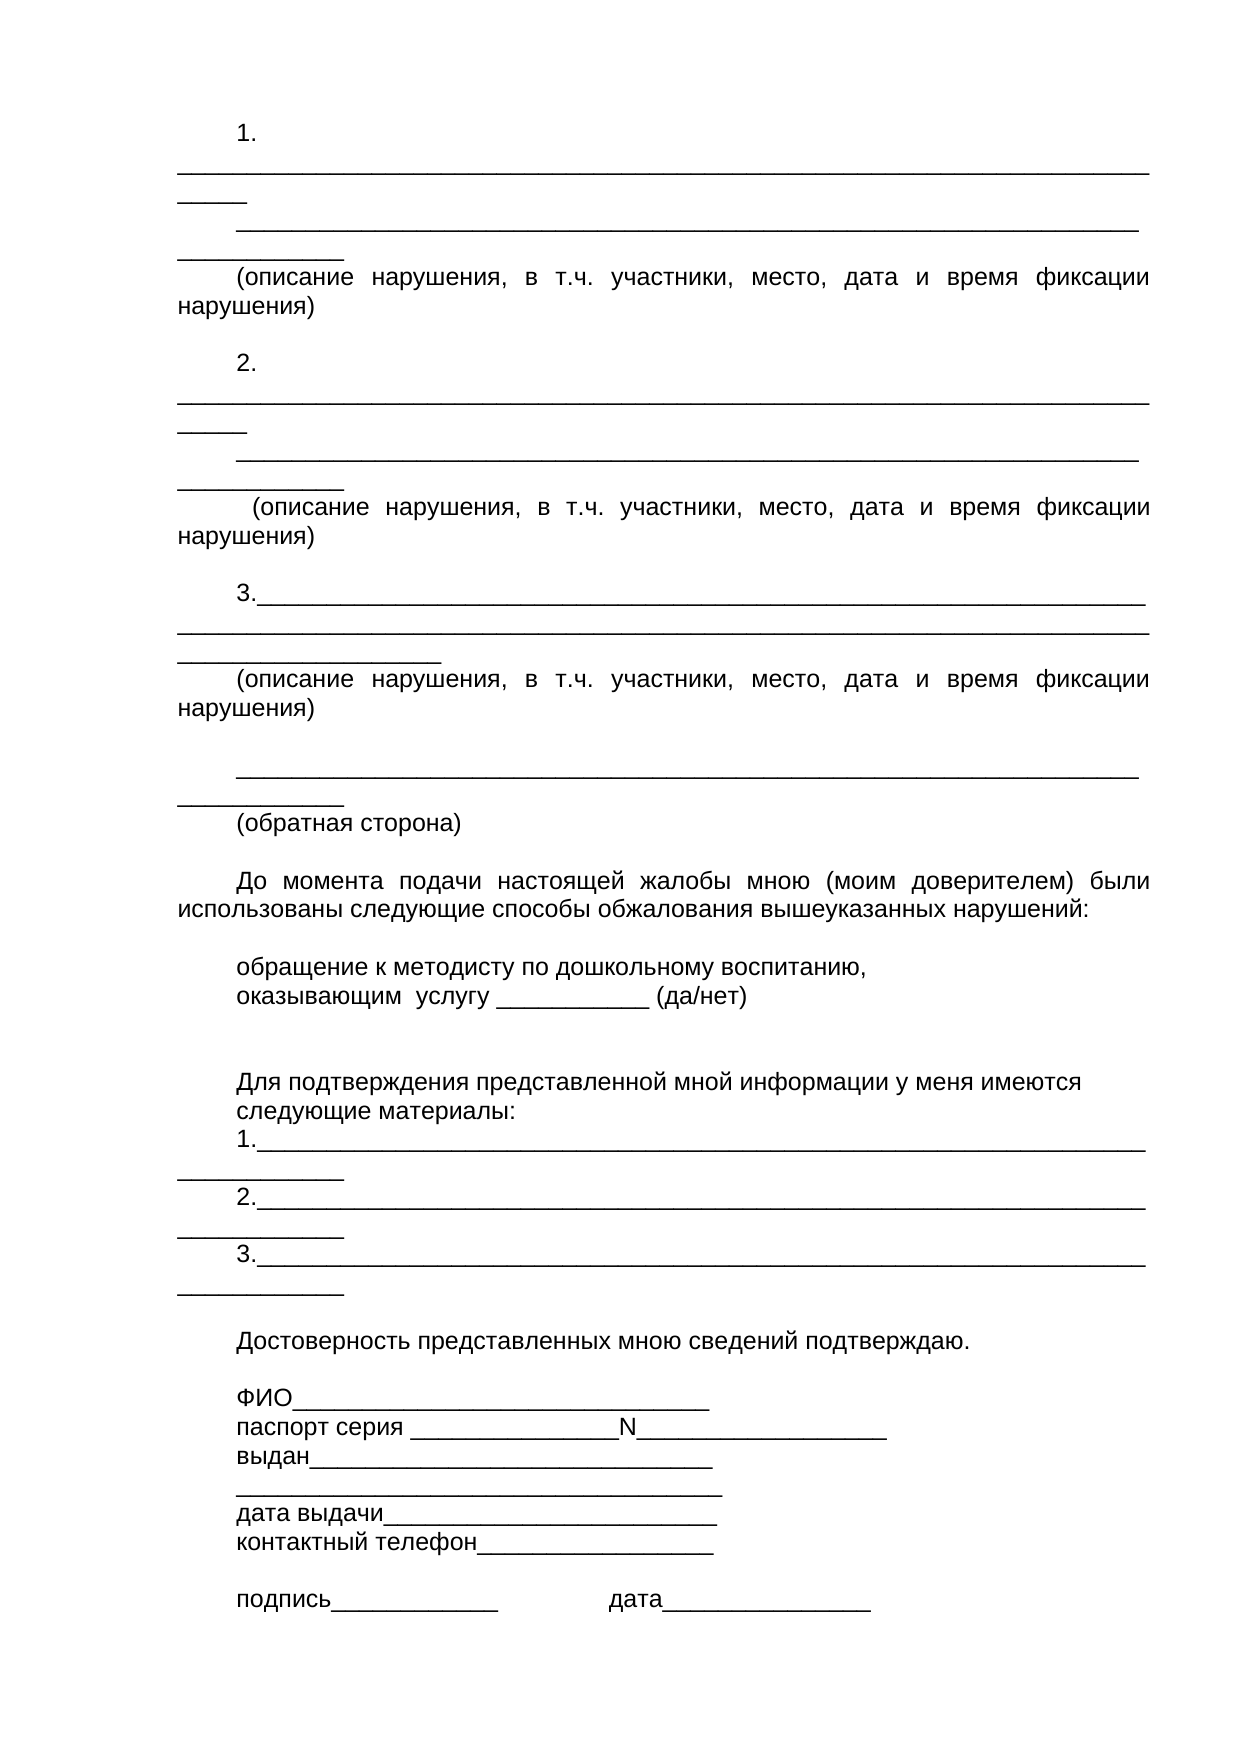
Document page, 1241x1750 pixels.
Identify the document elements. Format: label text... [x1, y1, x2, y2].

text Достоверность представленных мною сведений подтверждаю. [177, 1326, 1152, 1354]
text 1.____________________________________________________________________________ [177, 1124, 1152, 1182]
text обращение к методисту по дошкольному воспитанию, [177, 952, 1152, 981]
text 3._________________________________________________________________________________________________________________________________________________________ [177, 578, 1152, 664]
text До момента подачи настоящей жалобы мною (моим доверителем) были использованы следующие способы обжалования вышеуказанных нарушений: [177, 866, 1152, 923]
text 2. ___________________________________________________________________________ [177, 348, 1152, 434]
text _____________________________________________________________________________ [177, 434, 1152, 492]
text ФИО______________________________ [177, 1383, 1152, 1412]
text подпись____________ дата_______________ [177, 1584, 1152, 1613]
text _____________________________________________________________________________ [177, 751, 1152, 808]
text (обратная сторона) [177, 808, 1152, 837]
text оказывающим услугу ___________ (да/нет) [177, 981, 1152, 1009]
text дата выдачи________________________ [177, 1498, 1152, 1527]
text контактный телефон_________________ [177, 1527, 1152, 1556]
text 1. ___________________________________________________________________________ [177, 118, 1152, 204]
text (описание нарушения, в т.ч. участники, место, дата и время фиксации нарушения) [177, 262, 1152, 319]
text Для подтверждения представленной мной информации у меня имеются [177, 1067, 1152, 1096]
text 2.____________________________________________________________________________ [177, 1182, 1152, 1239]
text (описание нарушения, в т.ч. участники, место, дата и время фиксации нарушения) [177, 492, 1152, 549]
text следующие материалы: [177, 1096, 1152, 1124]
text ___________________________________ [177, 1469, 1152, 1498]
text _____________________________________________________________________________ [177, 204, 1152, 262]
text паспорт серия _______________N__________________ [177, 1412, 1152, 1441]
text (описание нарушения, в т.ч. участники, место, дата и время фиксации нарушения) [177, 664, 1152, 722]
text выдан_____________________________ [177, 1441, 1152, 1469]
text 3.____________________________________________________________________________ [177, 1239, 1152, 1297]
